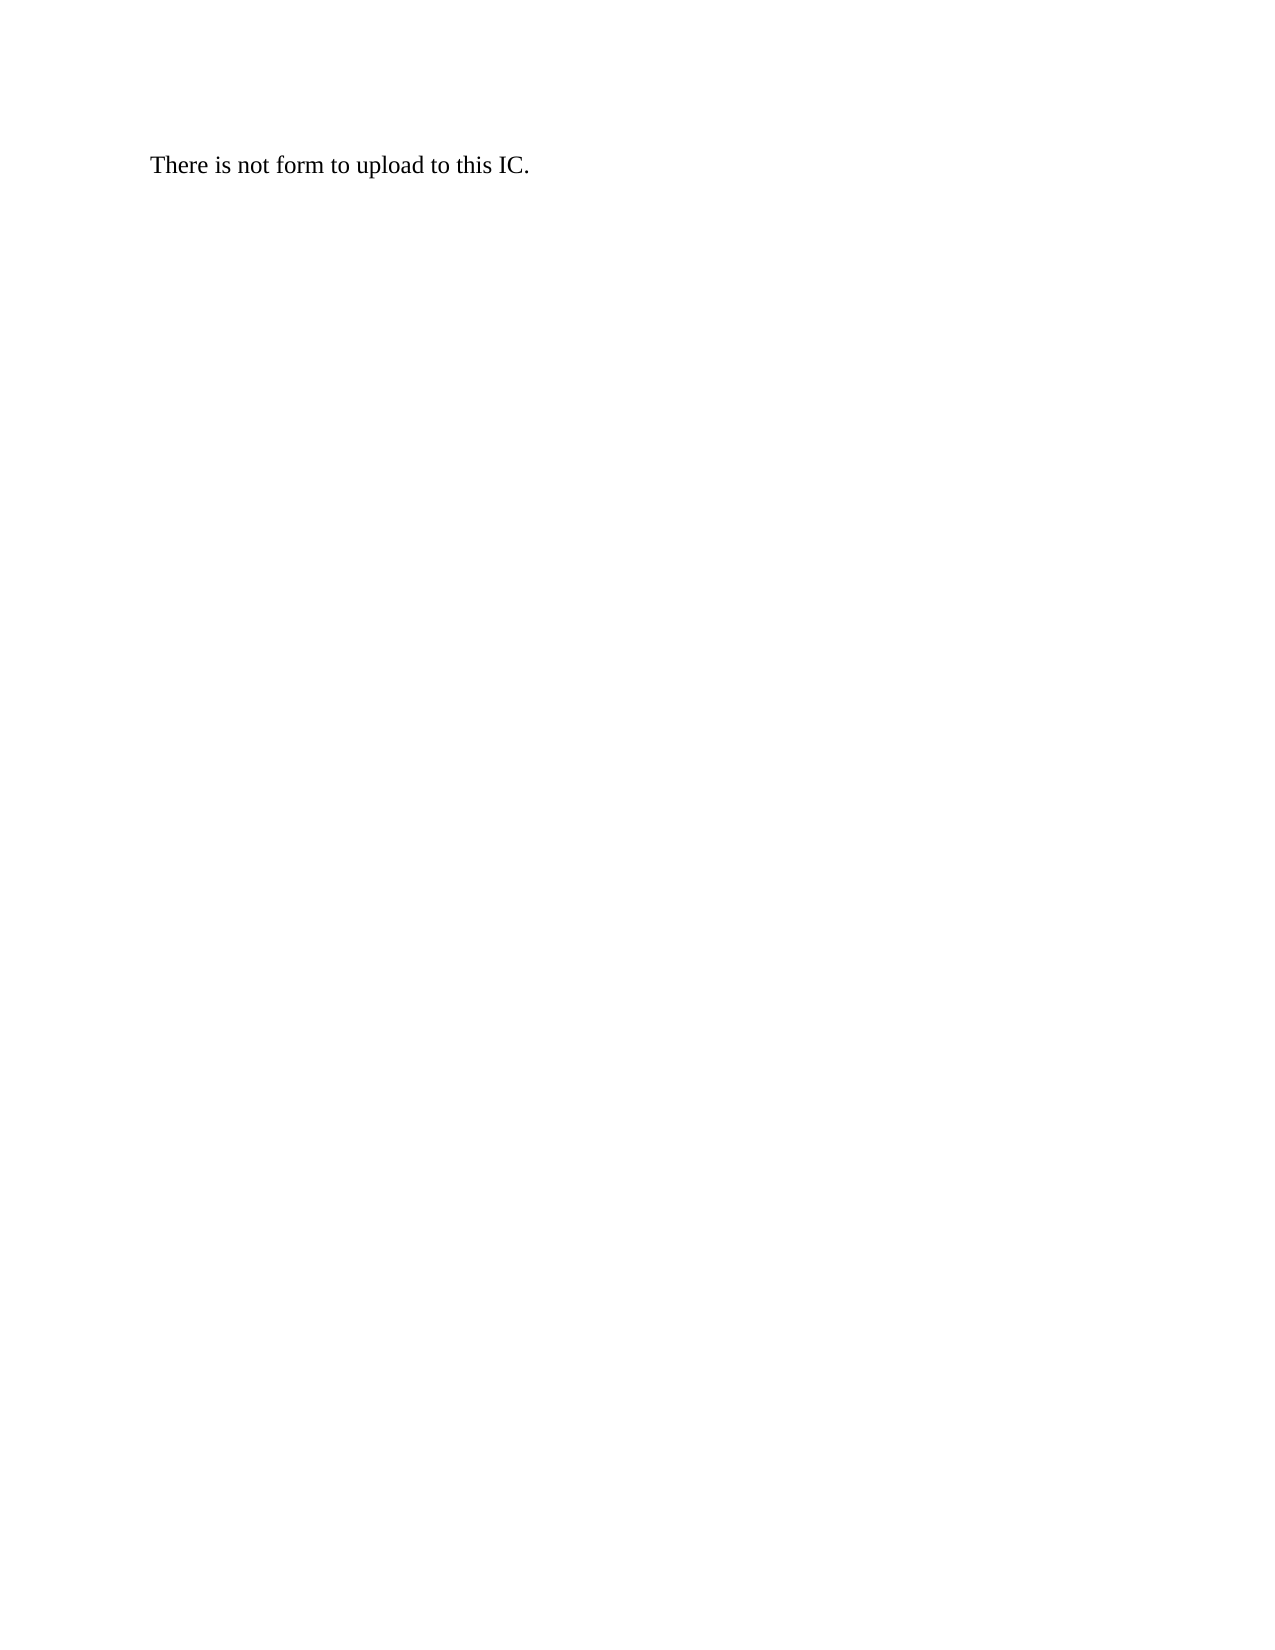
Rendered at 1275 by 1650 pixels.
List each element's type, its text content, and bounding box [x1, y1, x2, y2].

text There is not form to upload to this IC. [150, 150, 1125, 179]
